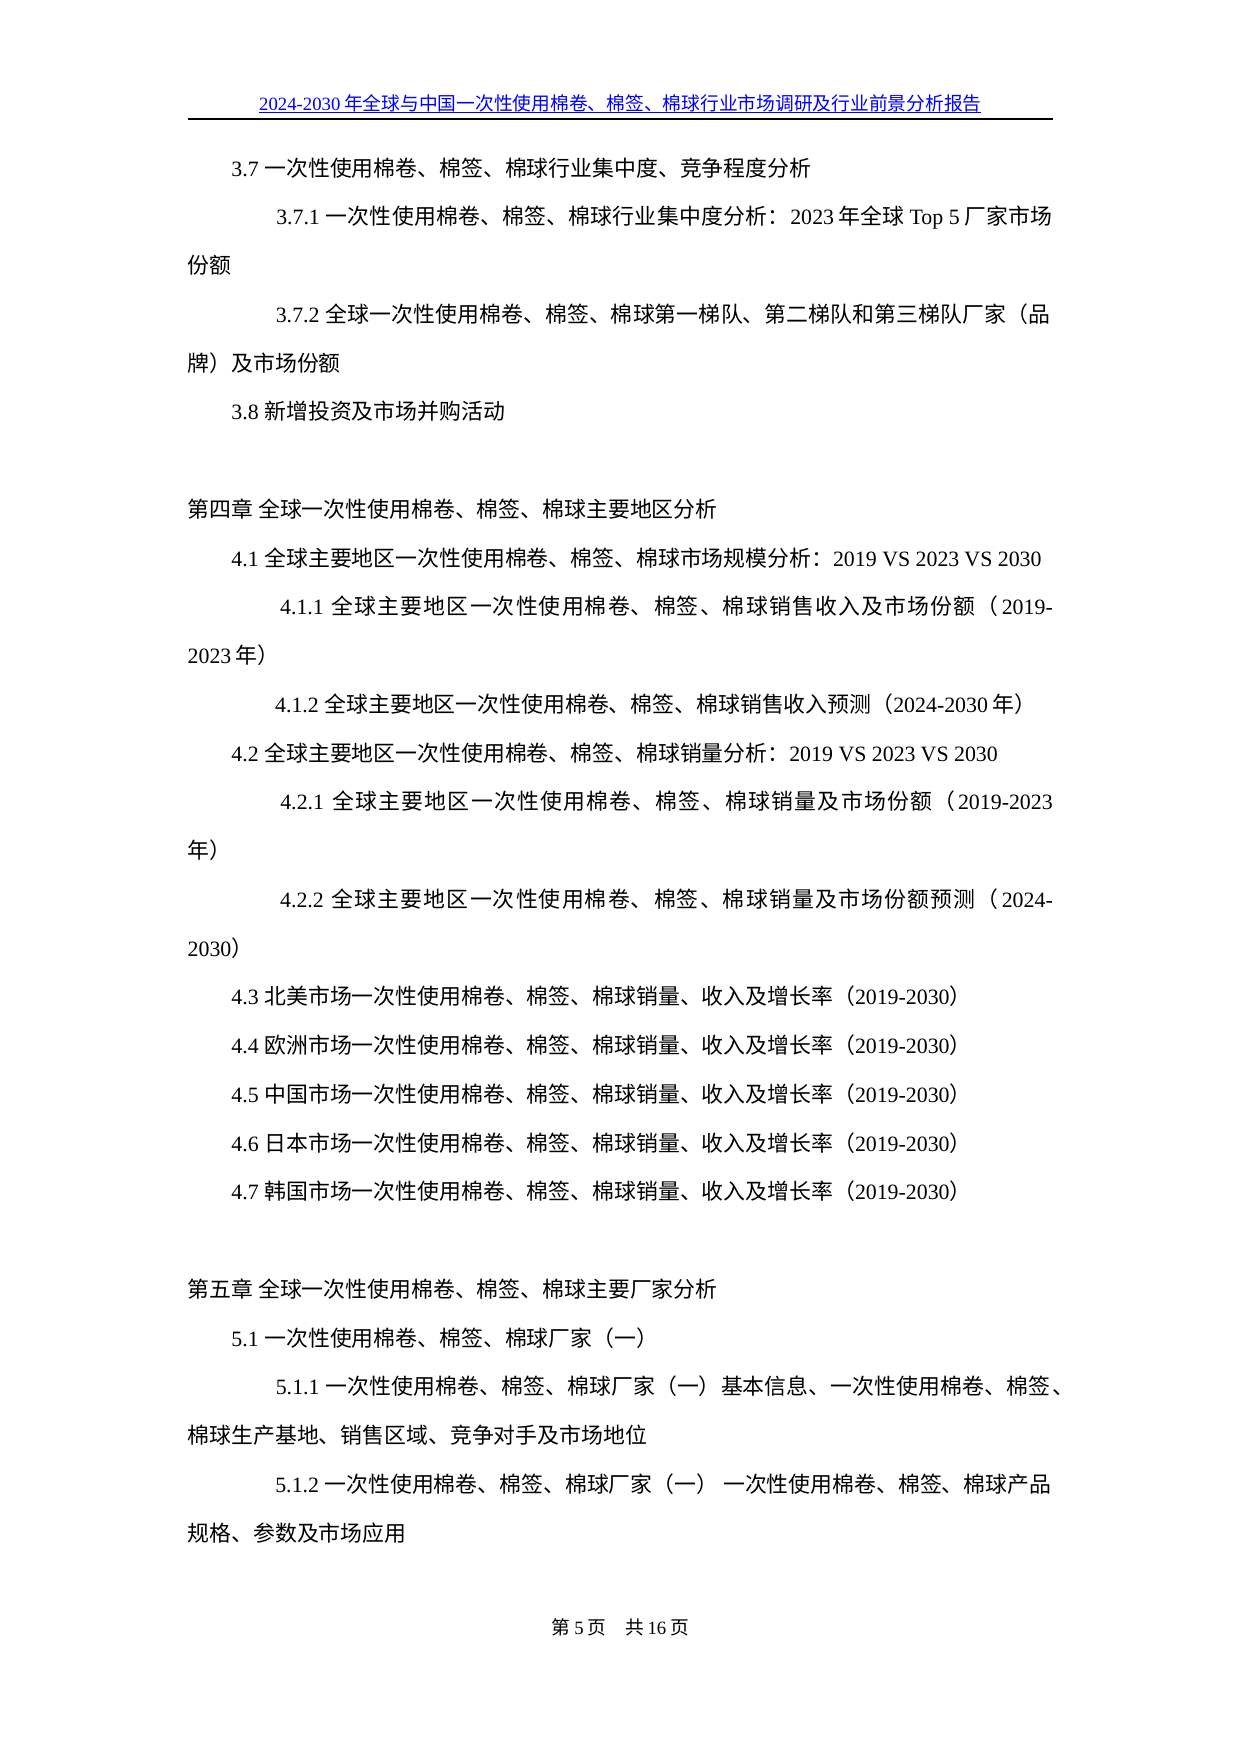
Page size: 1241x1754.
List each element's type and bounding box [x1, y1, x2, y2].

text [187, 150, 1053, 1548]
